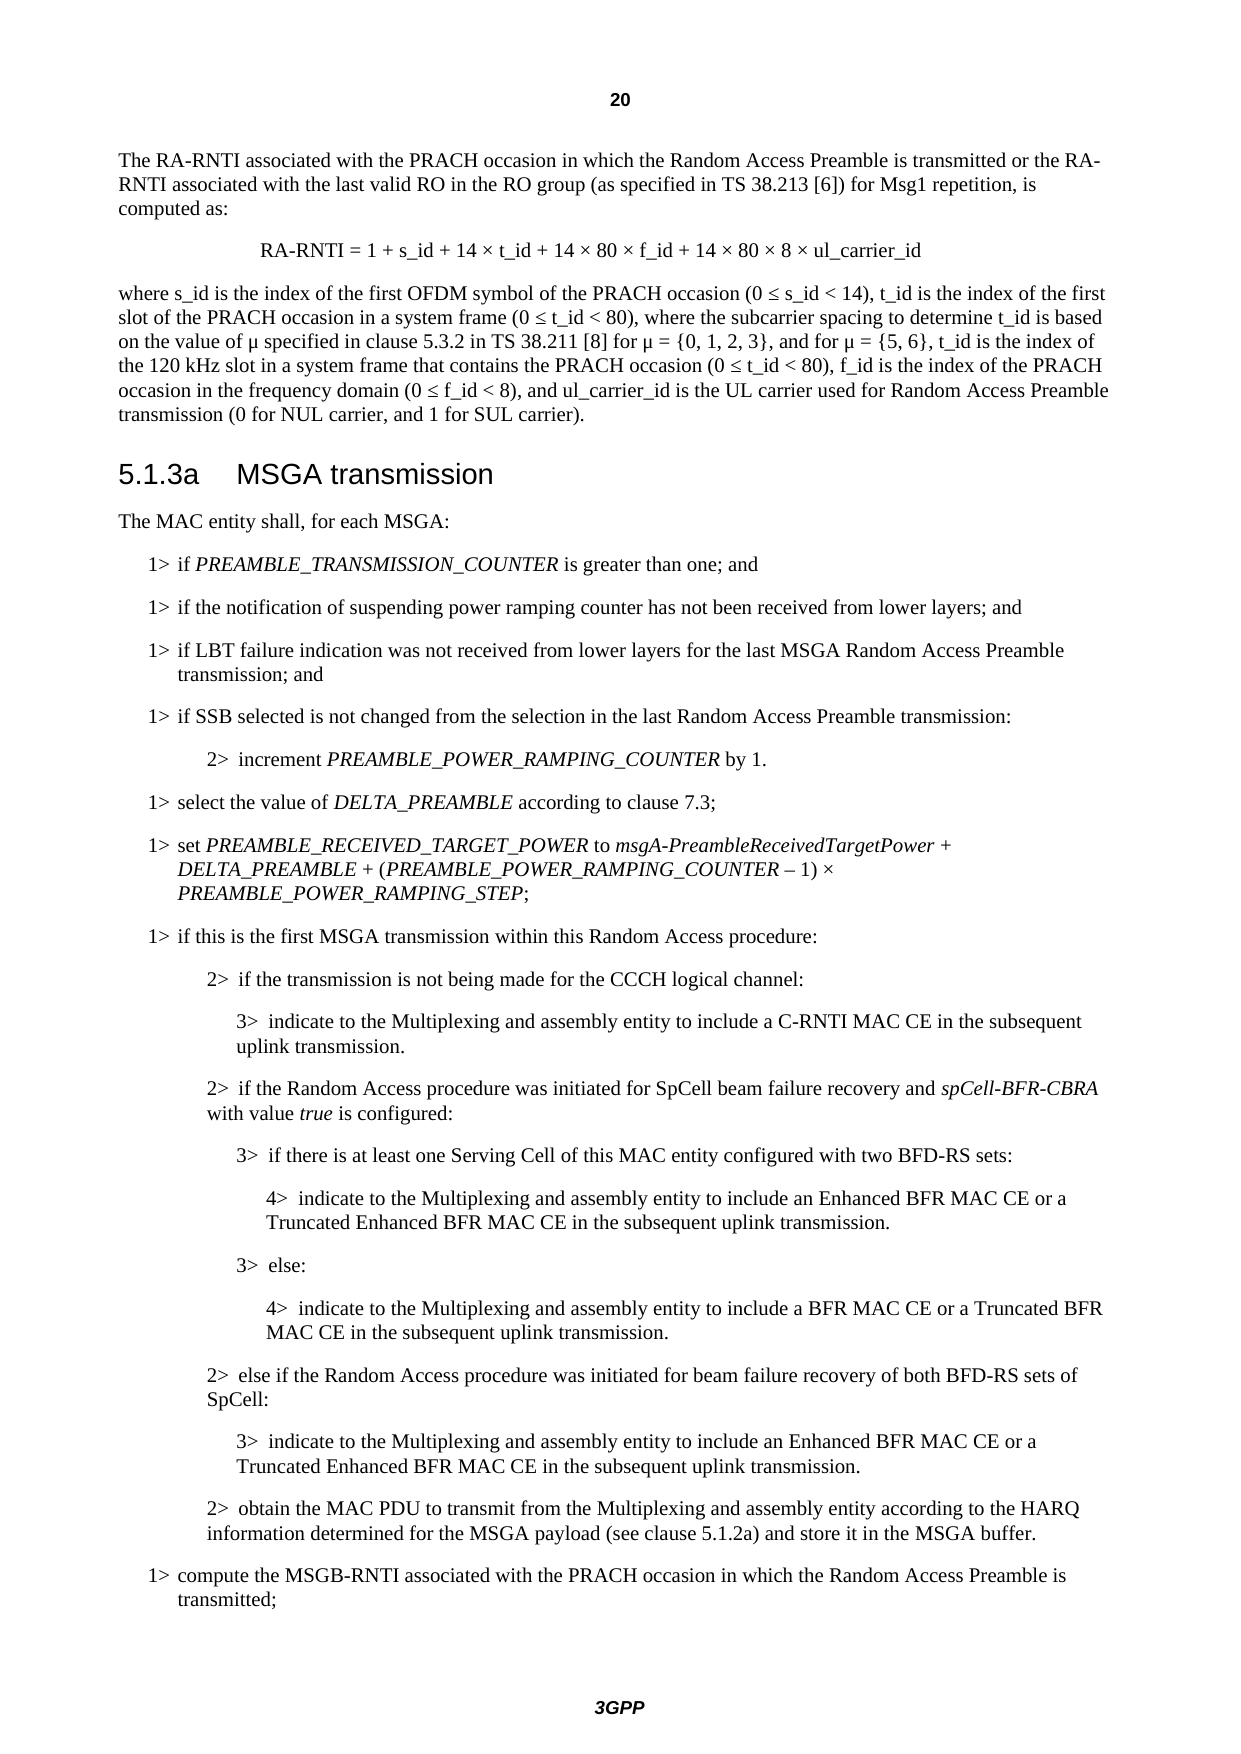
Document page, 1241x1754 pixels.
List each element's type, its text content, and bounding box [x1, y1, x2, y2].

text 1> if this is the first MSGA transmission within this Random Access procedure: [148, 924, 1122, 948]
text 1> if PREAMBLE_TRANSMISSION_COUNTER is greater than one; and [148, 552, 1122, 576]
text 4> indicate to the Multiplexing and assembly entity to include a BFR MAC CE or a Truncated BFR MAC CE in the subsequent uplink transmission. [266, 1296, 1122, 1344]
text 1> if LBT failure indication was not received from lower layers for the last MSGA Random Access Preamble transmission; and [148, 638, 1122, 686]
text 3> indicate to the Multiplexing and assembly entity to include an Enhanced BFR MAC CE or a Truncated Enhanced BFR MAC CE in the subsequent uplink transmission. [236, 1429, 1122, 1478]
text 1> select the value of DELTA_PREAMBLE according to clause 7.3; [148, 790, 1122, 814]
text 3> indicate to the Multiplexing and assembly entity to include a C-RNTI MAC CE in the subsequent uplink transmission. [236, 1009, 1122, 1058]
text The RA-RNTI associated with the PRACH occasion in which the Random Access Preamble is transmitted, is computed as: [118, 147, 1122, 220]
text RA-RNTI = 1 + s_id + 14 × t_id + 14 × 80 × f_id + 14 × 80 × 8 × ul_carrier_id [118, 238, 1122, 262]
text 4> indicate to the Multiplexing and assembly entity to include an Enhanced BFR MAC CE or a Truncated Enhanced BFR MAC CE in the subsequent uplink transmission. [266, 1186, 1122, 1234]
text 1> compute the MSGB-RNTI associated with the PRACH occasion in which the Random Access Preamble is transmitted; [148, 1563, 1122, 1611]
text 2> if the transmission is not being made for the CCCH logical channel: [207, 967, 1122, 991]
text 3> if there is at least one Serving Cell of this MAC entity configured with two BFD-RS sets: [236, 1143, 1122, 1167]
text 2> if the Random Access procedure was initiated for SpCell beam failure recovery and spCell-BFR-CBRA with value true is configured: [207, 1076, 1122, 1124]
text 1> if SSB selected is not changed from the selection in the last Random Access Preamble transmission: [148, 704, 1122, 728]
text 1> if the notification of suspending power ramping counter has not been received from lower layers; and [148, 595, 1122, 619]
text 2> else if the Random Access procedure was initiated for beam failure recovery of both BFD-RS sets of SpCell: [207, 1363, 1122, 1411]
text The MAC entity shall, for each MSGA: [118, 509, 1122, 533]
text 1> set PREAMBLE_RECEIVED_TARGET_POWER to msgA-PreambleReceivedTargetPower + DELTA_PREAMBLE + (PREAMBLE_POWER_RAMPING_COUNTER – 1) × PREAMBLE_POWER_RAMPING_STEP; [148, 833, 1122, 905]
subtitle 5.1.3a MSGA transmission [118, 457, 1122, 490]
text 2> increment PREAMBLE_POWER_RAMPING_COUNTER by 1. [207, 747, 1122, 771]
text where s_id is the index of the first OFDM symbol of the PRACH occasion (0 ≤ s_id < 14), t_id is the index of the first slot of the PRACH occasion in a system frame (0 ≤ t_id < 80), where the subcarrier spacing to determine t_id is based on the value of μ specified in clause 5.3.2 in TS 38.211 [8] for μ = {0, 1, 2, 3}, and for μ = {5, 6}, t_id is the index of the 120 kHz slot in a system frame that contains the PRACH occasion (0 ≤ t_id < 80), f_id is the index of the PRACH occasion in the frequency domain (0 ≤ f_id < 8), and ul_carrier_id is the UL carrier used for Random Access Preamble transmission (0 for NUL carrier, and 1 for SUL carrier). [118, 281, 1122, 426]
text 3> else: [236, 1253, 1122, 1277]
text 2> obtain the MAC PDU to transmit from the Multiplexing and assembly entity according to the HARQ information determined for the MSGA payload (see clause 5.1.2a) and store it in the MSGA buffer. [207, 1496, 1122, 1544]
